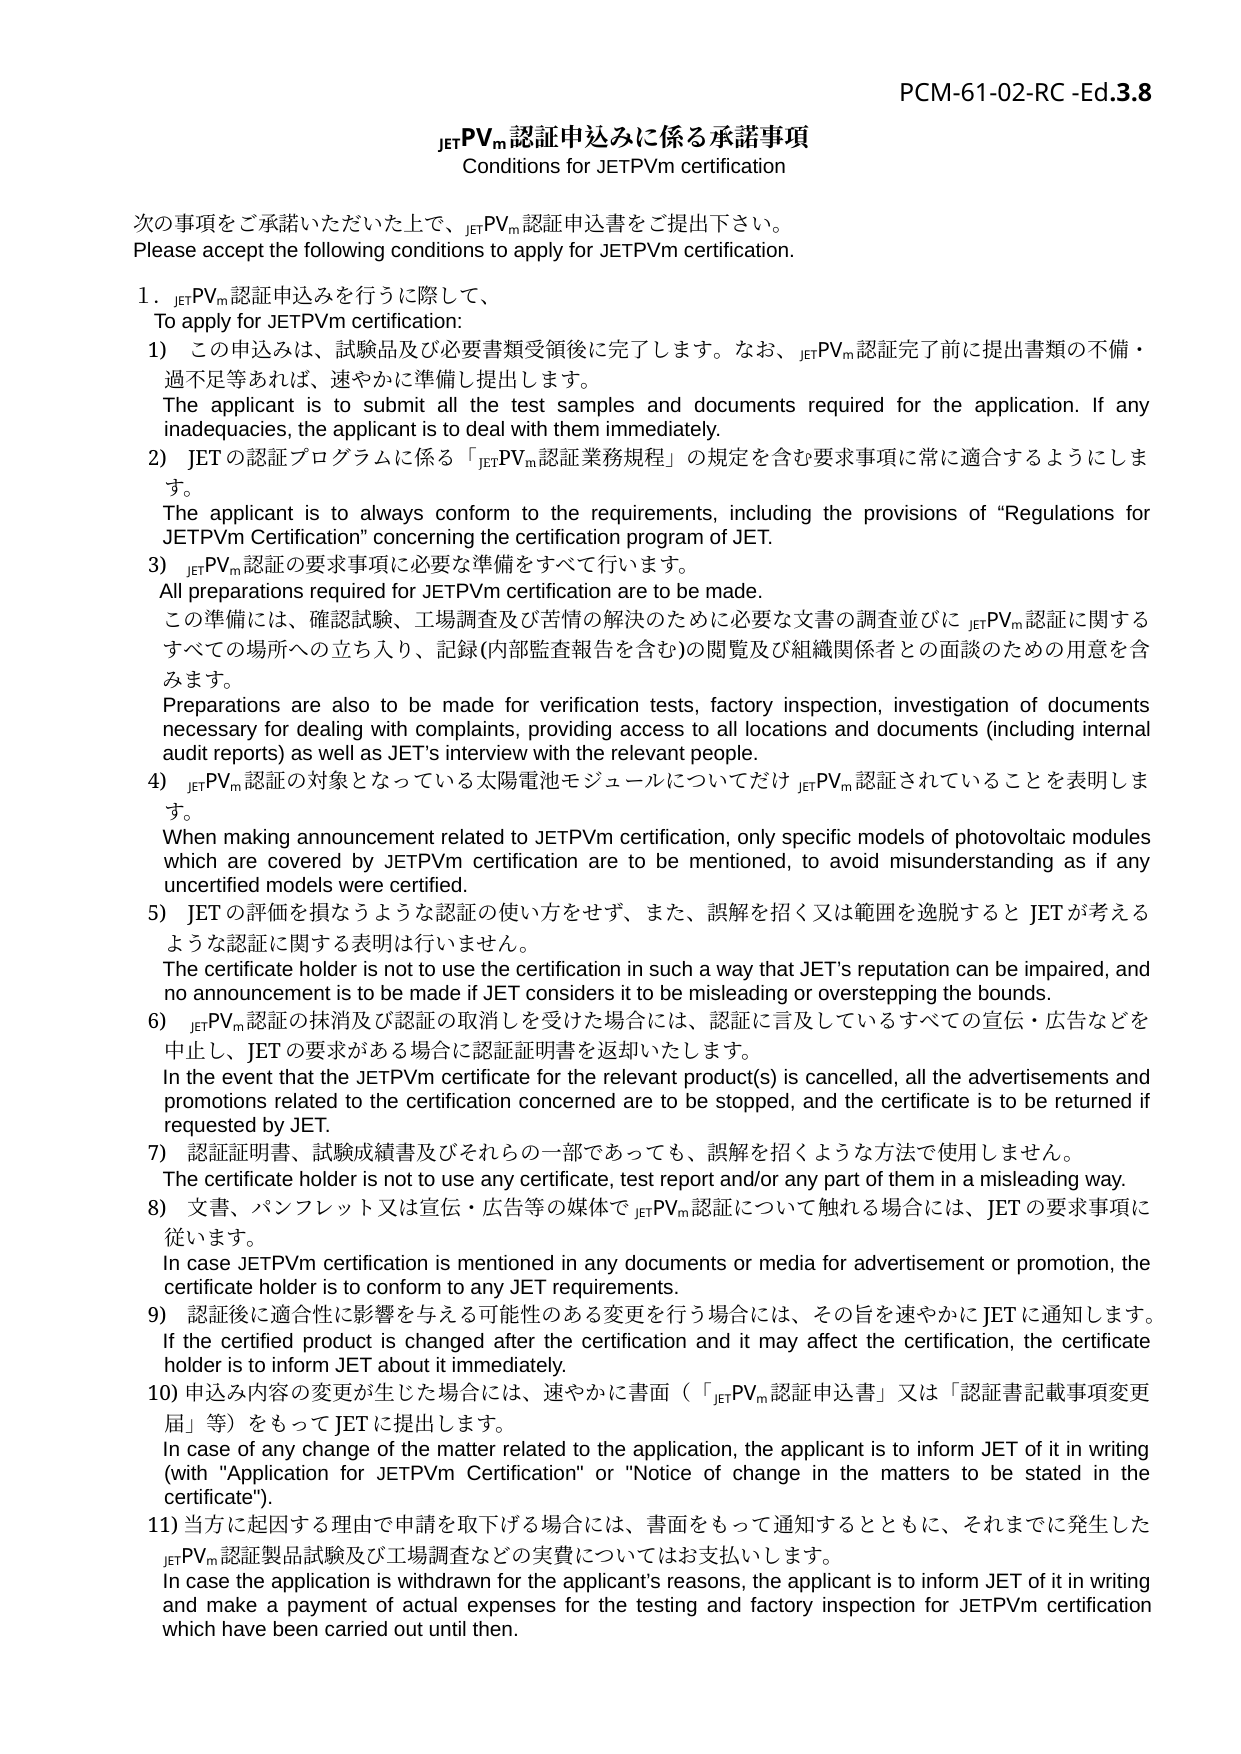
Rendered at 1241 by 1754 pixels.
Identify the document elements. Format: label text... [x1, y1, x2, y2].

text In case the application is withdrawn for the applicant’s reasons, the applicant is to inform JET of it in writing and make a payment of actual expenses for the testing and factory inspection for JETPVm certification which have been carried out until then. [162, 1569, 1152, 1641]
text 8) 文書、パンフレット又は宣伝・広告等の媒体でJETPVm認証について触れる場合には、JETの要求事項に従います。 [147, 1191, 1152, 1251]
text 10) 申込み内容の変更が生じた場合には、速やかに書面（「JETPVm認証申込書」又は「認証書記載事項変更届」等）をもってJETに提出します。 [147, 1377, 1152, 1437]
text 3) JETPVm認証の要求事項に必要な準備をすべて行います。 [148, 549, 1152, 579]
text In case of any change of the matter related to the application, the applicant is to inform JET of it in writing (with "Application for JETPVm Certification" or "Notice of change in the matters to be stated in the certificate"). [162, 1437, 1152, 1509]
text 次の事項をご承諾いただいた上で、JETPVm認証申込書をご提出下さい。 [133, 208, 1152, 238]
text 9) 認証後に適合性に影響を与える可能性のある変更を行う場合には、その旨を速やかにJETに通知します。 [147, 1299, 1152, 1329]
text 2) JETの認証プログラムに係る「JETPVm認証業務規程」の規定を含む要求事項に常に適合するようにします。 [148, 441, 1152, 501]
text 7) 認証証明書、試験成績書及びそれらの一部であっても、誤解を招くような方法で使用しません。 [147, 1137, 1152, 1167]
text 11) 当方に起因する理由で申請を取下げる場合には、書面をもって通知するとともに、それまでに発生したJETPVm認証製品試験及び工場調査などの実費についてはお支払いします。 [147, 1509, 1152, 1569]
text In case JETPVm certification is mentioned in any documents or media for advertisement or promotion, the certificate holder is to conform to any JET requirements. [162, 1251, 1152, 1299]
text The applicant is to always conform to the requirements, including the provisions of “Regulations for JETPVm Certification” concerning the certification program of JET. [162, 501, 1152, 549]
text All preparations required for JETPVm certification are to be made. [159, 579, 1152, 603]
text The applicant is to submit all the test samples and documents required for the application. If any inadequacies, the applicant is to deal with them immediately. [162, 393, 1152, 441]
text The certificate holder is not to use the certification in such a way that JET’s reputation can be impaired, and no announcement is to be made if JET considers it to be misleading or overstepping the bounds. [162, 957, 1152, 1005]
text 6) JETPVm認証の抹消及び認証の取消しを受けた場合には、認証に言及しているすべての宣伝・広告などを中止し、JETの要求がある場合に認証証明書を返却いたします。 [147, 1005, 1152, 1065]
text If the certified product is changed after the certification and it may affect the certification, the certificate holder is to inform JET about it immediately. [162, 1329, 1152, 1377]
text JETPVm認証申込みに係る承諾事項 [133, 118, 1115, 154]
text To apply for JETPVm certification: [133, 309, 1152, 333]
text 1) この申込みは、試験品及び必要書類受領後に完了します。なお、JETPVm認証完了前に提出書類の不備・過不足等あれば、速やかに準備し提出します。 [148, 333, 1152, 393]
text In the event that the JETPVm certificate for the relevant product(s) is cancelled, all the advertisements and promotions related to the certification concerned are to be stopped, and the certificate is to be returned if requested by JET. [162, 1065, 1152, 1137]
text １．JETPVm認証申込みを行うに際して、 [133, 279, 1152, 309]
text 4) JETPVm認証の対象となっている太陽電池モジュールについてだけJETPVm認証されていることを表明します。 [148, 765, 1152, 825]
text The certificate holder is not to use any certificate, test report and/or any part of them in a misleading way. [162, 1167, 1152, 1191]
text この準備には、確認試験、工場調査及び苦情の解決のために必要な文書の調査並びにJETPVm認証に関するすべての場所への立ち入り、記録(内部監査報告を含む)の閲覧及び組織関係者との面談のための用意を含みます。 [162, 603, 1152, 693]
text Conditions for JETPVm certification [133, 154, 1115, 178]
text 5) JETの評価を損なうような認証の使い方をせず、また、誤解を招く又は範囲を逸脱するとJETが考えるような認証に関する表明は行いません。 [147, 897, 1152, 957]
text When making announcement related to JETPVm certification, only specific models of photovoltaic modules which are covered by JETPVm certification are to be mentioned, to avoid misunderstanding as if any uncertified models were certified. [162, 825, 1152, 897]
text Preparations are also to be made for verification tests, factory inspection, investigation of documents necessary for dealing with complaints, providing access to all locations and documents (including internal audit reports) as well as JET’s interview with the relevant people. [162, 693, 1152, 765]
text Please accept the following conditions to apply for JETPVm certification. [133, 238, 1152, 262]
